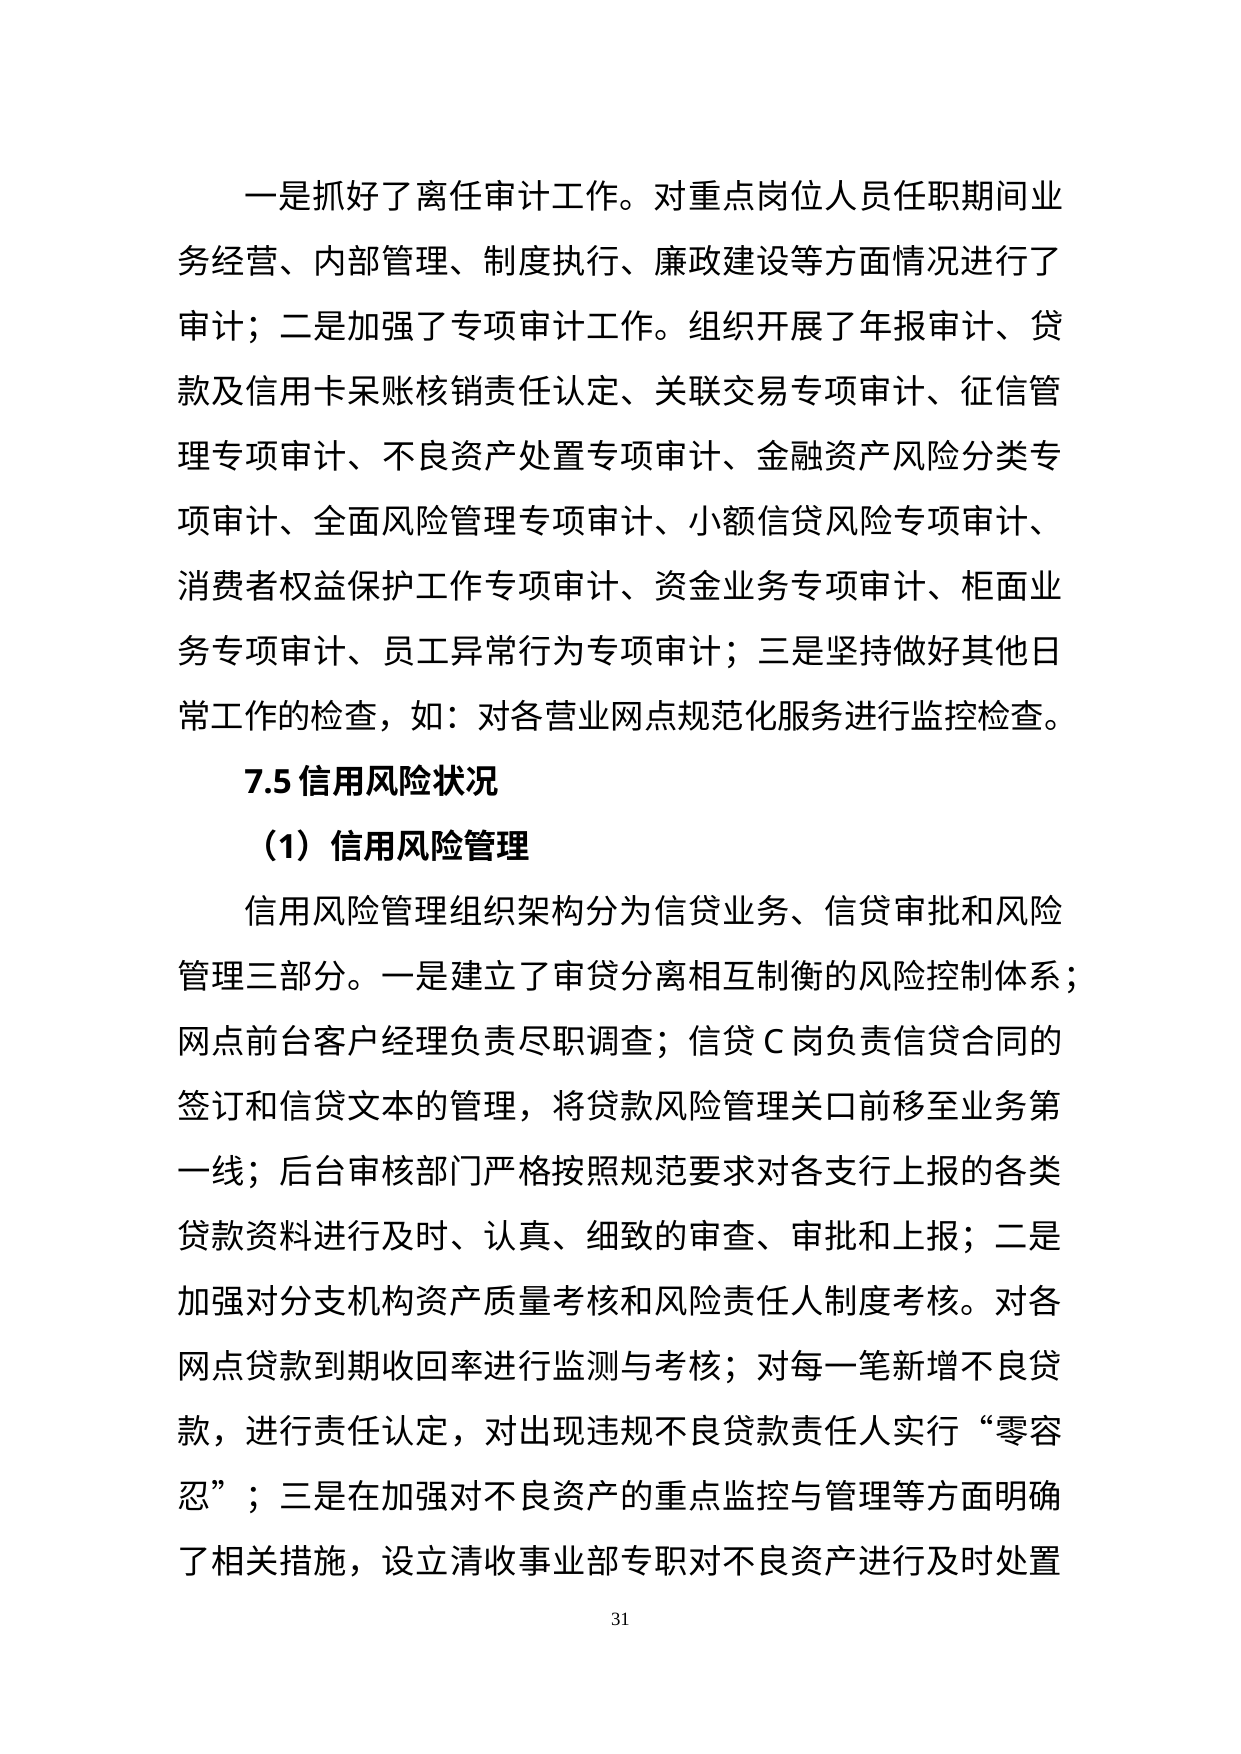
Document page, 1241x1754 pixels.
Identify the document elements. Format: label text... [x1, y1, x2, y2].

text （1）信用风险管理 [177, 812, 1063, 877]
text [177, 877, 1063, 1592]
text 一是抓好了离任审计工作。对重点岗位人员任职期间业务经营、内部管理、制度执行、廉政建设等方面情况进行了审计；二是加强了专项审计工作。组织开展了年报审计、贷款及信用卡呆账核销责任认定、关联交易专项审计、征信管理专项审计、不良资产处置专项审计、金融资产风险分类专项审计、全面风险管理专项审计、小额信贷风险专项审计、消费者权益保护工作专项审计、资金业务专项审计、柜面业务专项审计、员工异常行为专项审计；三是坚持做好其他日常工作的检查，如：对各营业网点规范化服务进行监控检查。 [177, 162, 1063, 747]
text 7.5信用风险状况 [177, 747, 1063, 812]
